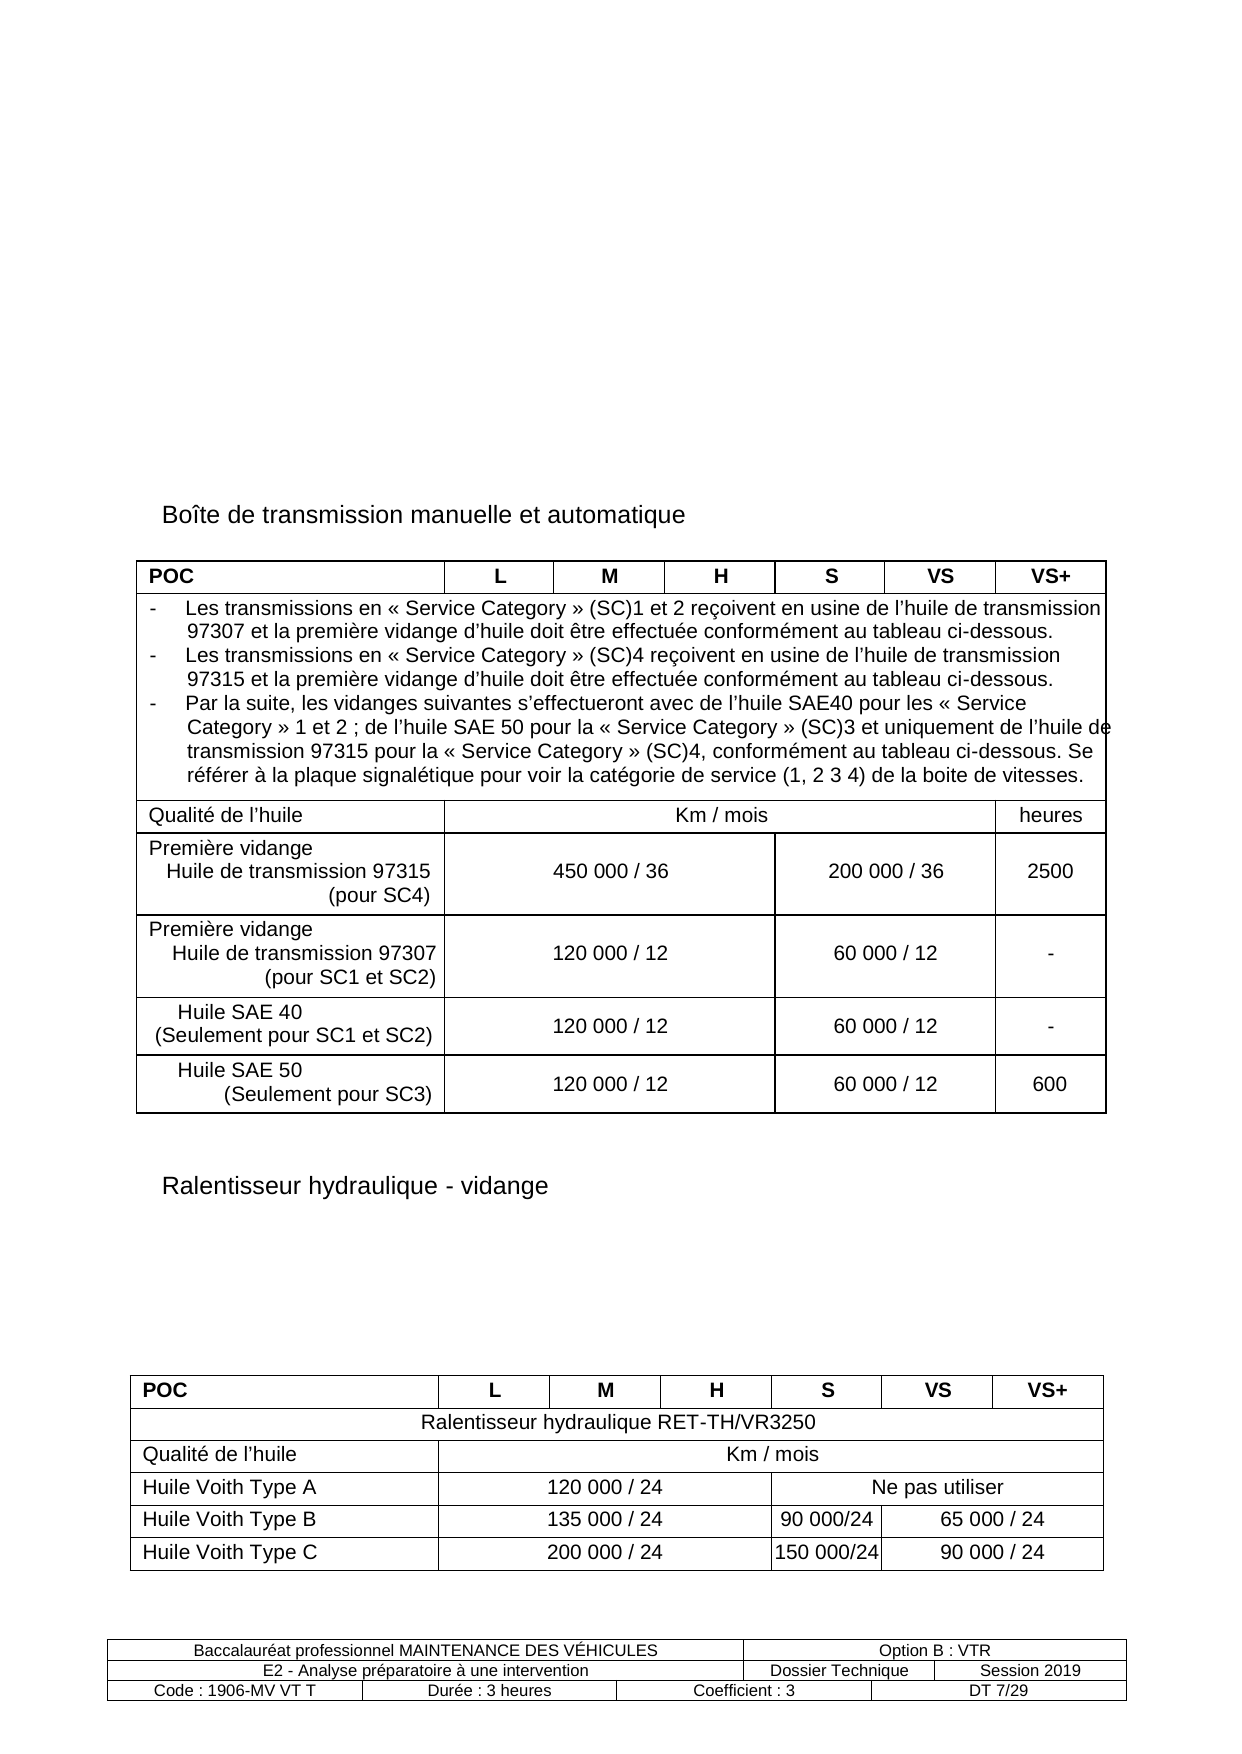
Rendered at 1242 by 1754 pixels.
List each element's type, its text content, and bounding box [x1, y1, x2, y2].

table_header S [776, 562, 884, 592]
table_cell Première vidange Huile de transmission 97315 (pour SC4) [137, 834, 444, 914]
table_header POC [137, 562, 444, 592]
table_cell 200 000 / 36 [776, 834, 995, 914]
table_header POC [131, 1376, 438, 1408]
table_header S [772, 1376, 881, 1408]
table_cell Huile Voith Type A [131, 1473, 438, 1505]
table_cell Huile Voith Type B [131, 1506, 438, 1537]
table_cell Ne pas utiliser [772, 1473, 1103, 1505]
text Boîte de transmission manuelle et automatique [162, 500, 1167, 529]
table_cell Huile Voith Type C [131, 1538, 438, 1570]
text Ralentisseur hydraulique - vidange [162, 1171, 1167, 1200]
table_cell 120 000 / 12 [445, 916, 774, 996]
table_cell 60 000 / 12 [776, 916, 995, 996]
table_header H [665, 562, 774, 592]
table_cell 450 000 / 36 [445, 834, 774, 914]
table_header VS [882, 1376, 992, 1408]
table_header H [661, 1376, 771, 1408]
table_cell 65 000 / 24 [882, 1506, 1103, 1537]
table_cell Km / mois [445, 801, 995, 832]
table_header VS+ [996, 562, 1105, 592]
table_cell - Les transmissions en « Service Category » (SC)1 et 2 reçoivent en usine de l’huile de transmission 97307 et la première vidange d’huile doit être effectuée conformément au tableau ci-dessous. - Les transmissions en « Service Category » (SC)4 reçoivent en usine de l’huile de transmission 97315 et la première vidange d’huile doit être effectuée conformément au tableau ci-dessous. - Par la suite, les vidanges suivantes s’effectueront avec de l’huile SAE40 pour les « Service Category » 1 et 2 ; de l’huile SAE 50 pour la « Service Category » (SC)3 et uniquement de l’huile de transmission 97315 pour la « Service Category » (SC)4, conformément au tableau ci-dessous. Se référer à la plaque signalétique pour voir la catégorie de service (1, 2 3 4) de la boite de vitesses. [137, 594, 1105, 799]
table_header M [550, 1376, 660, 1408]
table_header VS [885, 562, 995, 592]
table_cell 135 000 / 24 [439, 1506, 771, 1537]
table_cell 120 000 / 24 [439, 1473, 771, 1505]
table_cell Ralentisseur hydraulique RET-TH/VR3250 [131, 1409, 1103, 1440]
table_header VS+ [993, 1376, 1103, 1408]
table_cell 120 000 / 12 [445, 1056, 774, 1112]
table_cell 120 000 / 12 [445, 998, 774, 1054]
table_cell 90 000 / 24 [882, 1538, 1103, 1570]
table_cell 90 000/24 [772, 1506, 881, 1537]
table_header L [445, 562, 553, 592]
table_cell Huile SAE 50 (Seulement pour SC3) [137, 1056, 444, 1112]
table_cell 600 [996, 1056, 1105, 1112]
table_cell heures [996, 801, 1105, 832]
table_cell Qualité de l’huile [131, 1441, 438, 1472]
table_cell Huile SAE 40 (Seulement pour SC1 et SC2) [137, 998, 444, 1054]
table_header M [554, 562, 664, 592]
table_cell - [996, 998, 1105, 1054]
table_cell 60 000 / 12 [776, 998, 995, 1054]
table_cell 2500 [996, 834, 1105, 914]
table_cell 200 000 / 24 [439, 1538, 771, 1570]
table_cell Km / mois [439, 1441, 1103, 1472]
table_cell Qualité de l’huile [137, 801, 444, 832]
table_cell 150 000/24 [772, 1538, 881, 1570]
table_cell 60 000 / 12 [776, 1056, 995, 1112]
table_header L [439, 1376, 549, 1408]
table_cell Première vidange Huile de transmission 97307 (pour SC1 et SC2) [137, 916, 444, 996]
table_cell - [996, 916, 1105, 996]
